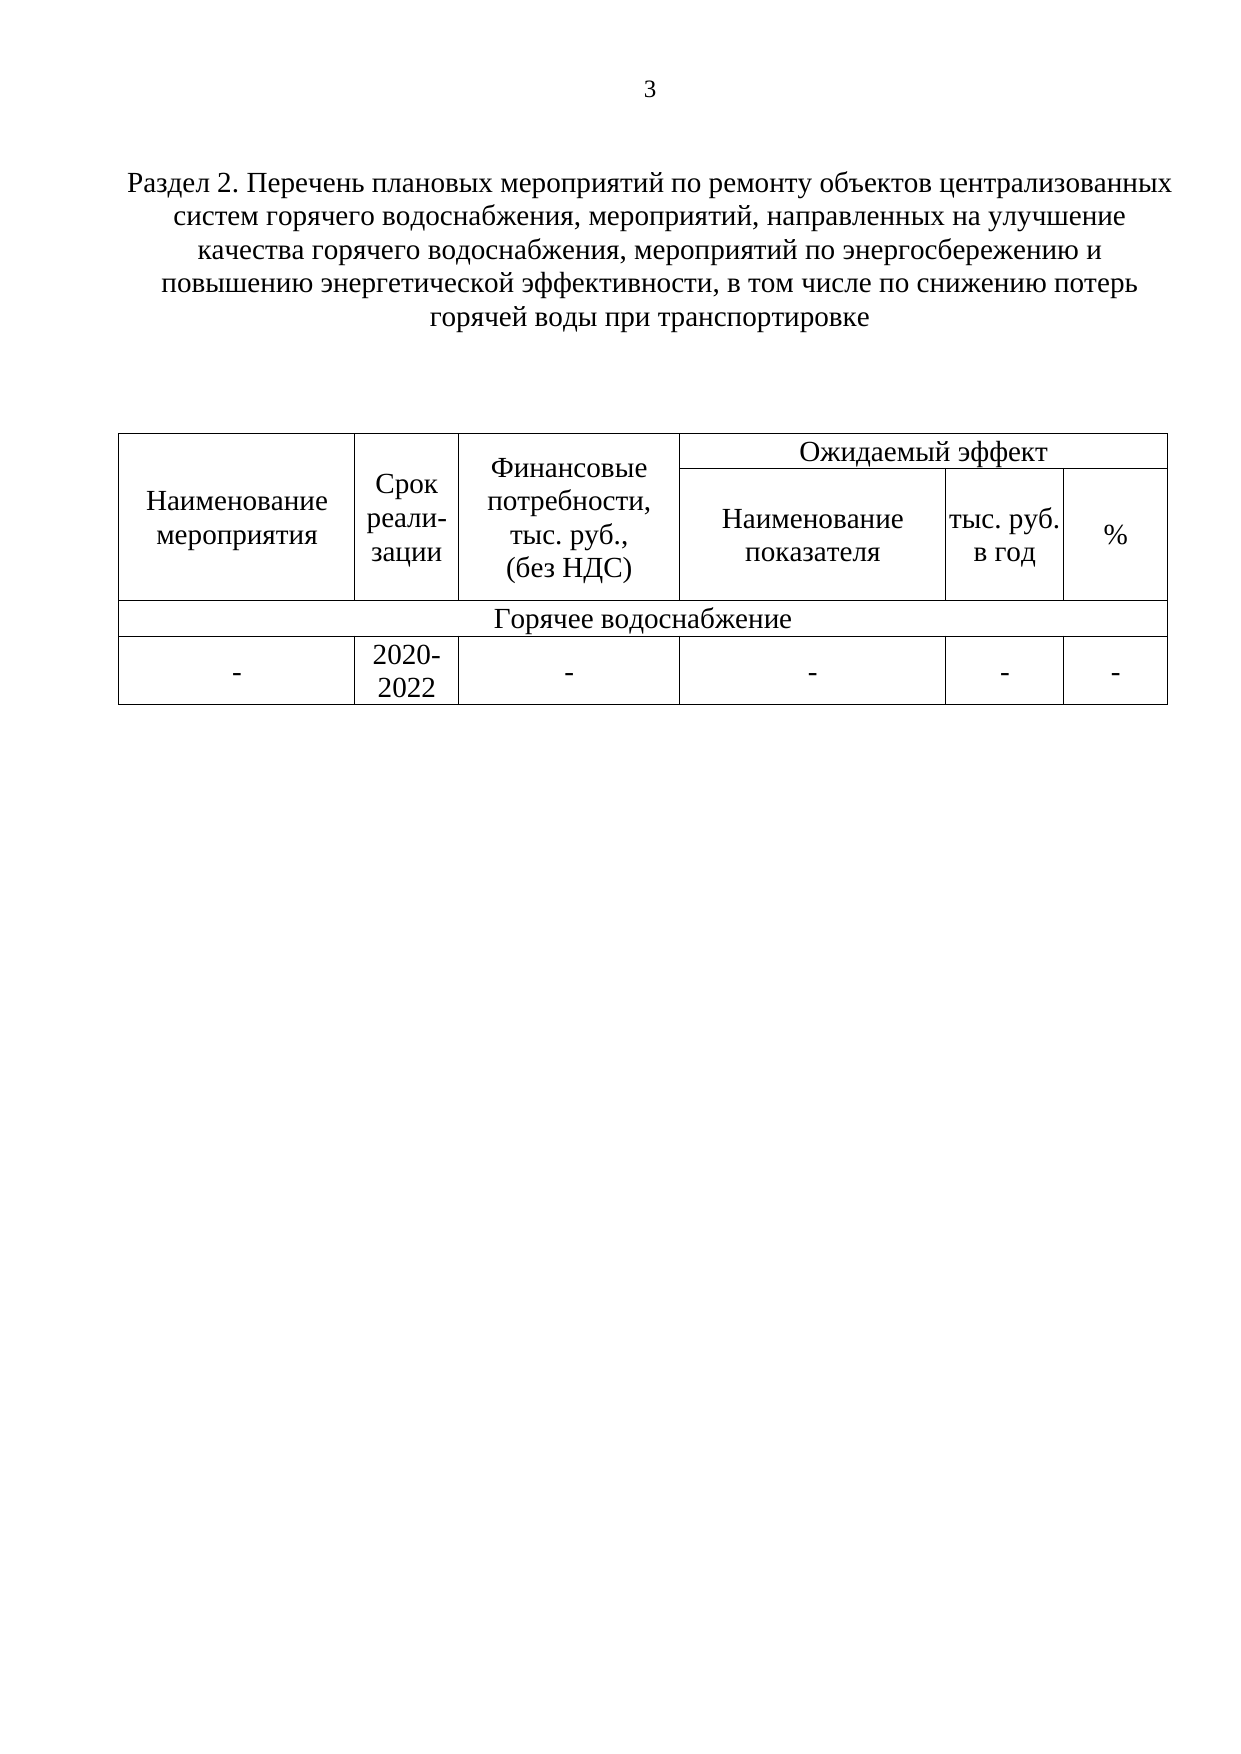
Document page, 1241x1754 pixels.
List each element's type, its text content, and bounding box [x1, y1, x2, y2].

table_header Наименование мероприятия [119, 434, 354, 600]
table_cell - [1064, 637, 1167, 704]
table_cell - [946, 637, 1063, 704]
text Раздел 2. Перечень плановых мероприятий по ремонту объектов централизованных систем горячего водоснабжения, мероприятий, направленных на улучшение качества горячего водоснабжения, мероприятий по энергосбережению и повышению энергетической эффективности, в том числе по снижению потерь горячей воды при транспортировке [118, 165, 1181, 333]
table_cell 2020-2022 [355, 637, 458, 704]
table_header Срок реали-зации [355, 434, 458, 600]
table_cell тыс. руб. в год [946, 469, 1063, 600]
table_header Финансовые потребности, тыс. руб., (без НДС) [459, 434, 679, 600]
table_cell Горячее водоснабжение [119, 601, 1167, 636]
table_cell - [119, 637, 354, 704]
table_cell - [459, 637, 679, 704]
table_cell % [1064, 469, 1167, 600]
table_header Ожидаемый эффект [680, 434, 1167, 468]
table_cell Наименование показателя [680, 469, 945, 600]
table_cell - [680, 637, 945, 704]
